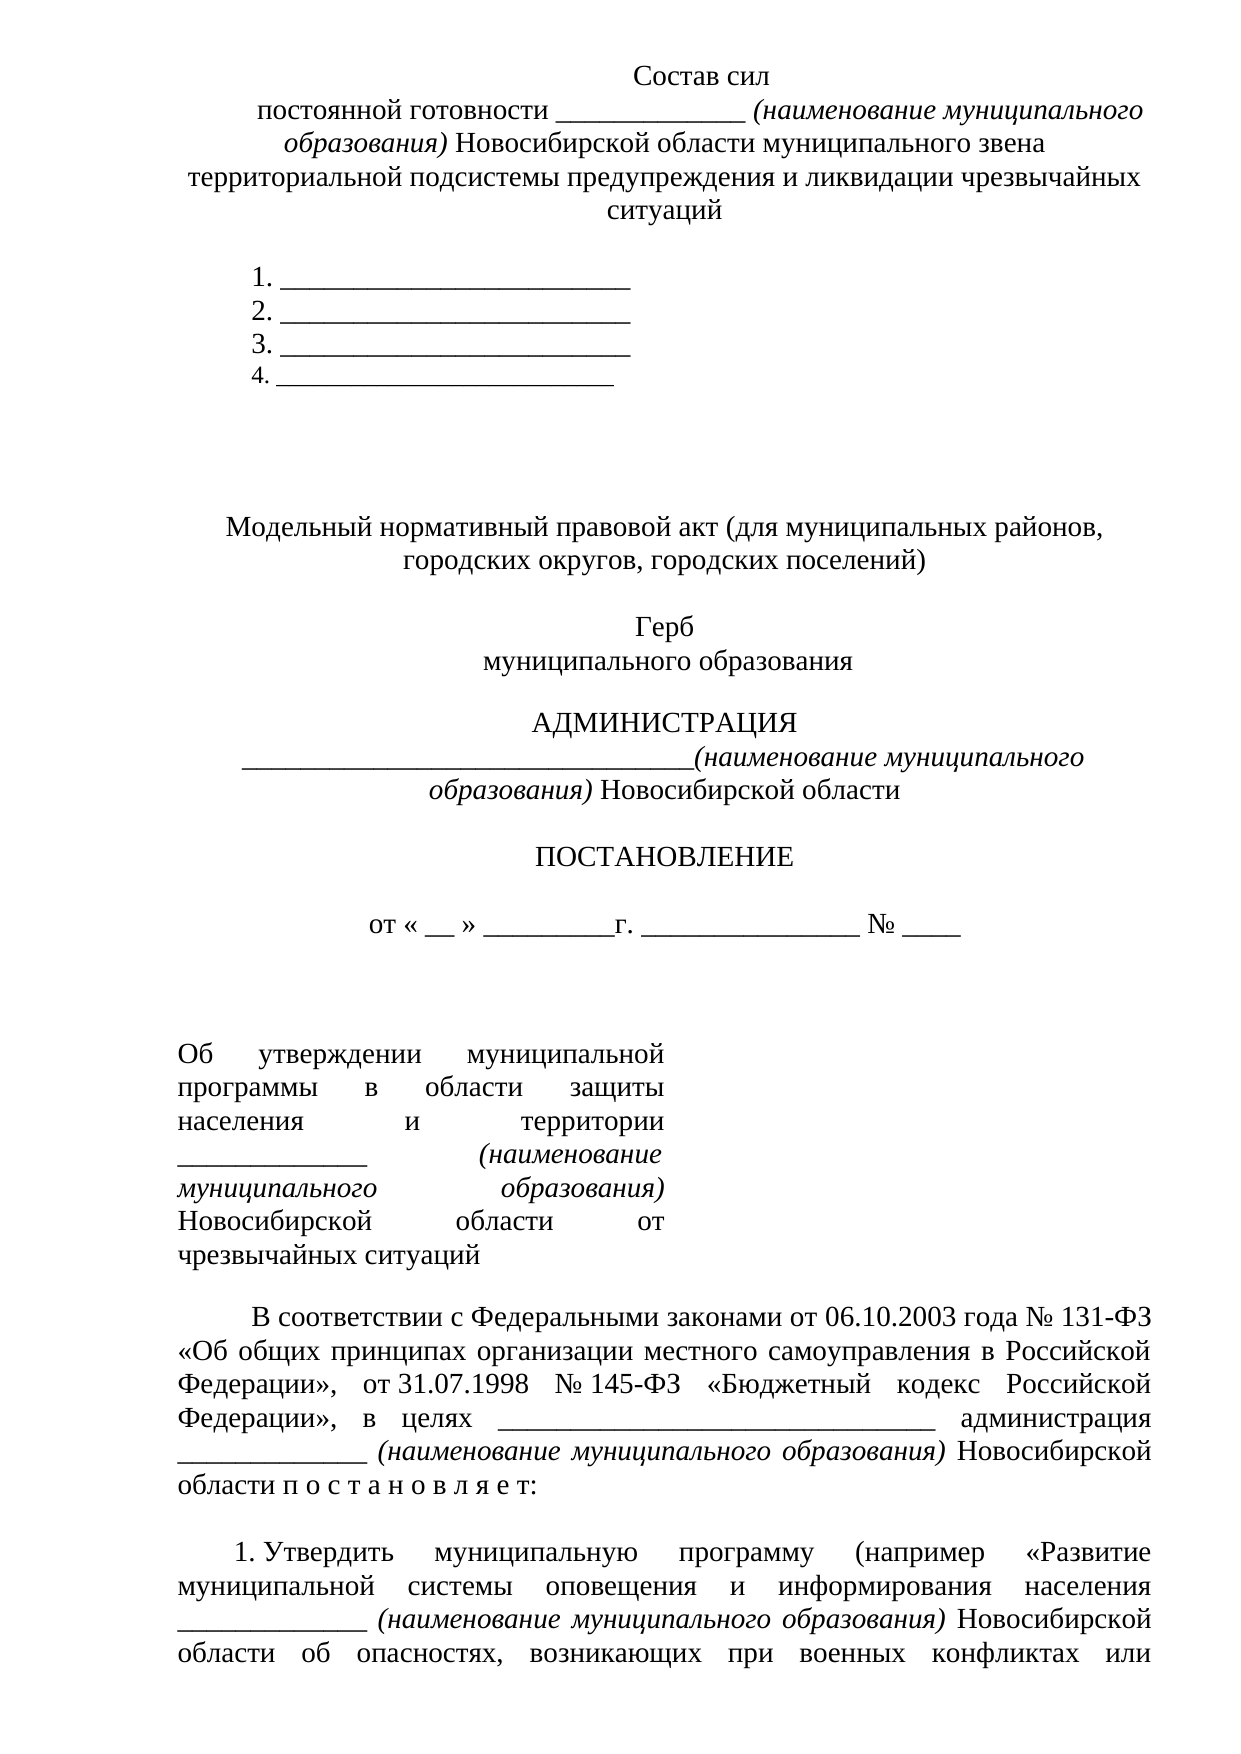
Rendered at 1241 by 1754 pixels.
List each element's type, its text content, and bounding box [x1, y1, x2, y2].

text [177, 1534, 1152, 1668]
text В соответствии с Федеральными законами от 06.10.2003 года № 131-ФЗ «Об общих принципах организации местного самоуправления в Российской Федерации», от 31.07.1998 № 145-ФЗ «Бюджетный кодекс Российской Федерации», в целях ______________________________ администрация _____________ (наименование муниципального образования) Новосибирской области п о с т а н о в л я е т: [177, 1299, 1152, 1501]
text ПОСТАНОВЛЕНИЕ [177, 839, 1152, 873]
text 4. ___________________________ [177, 360, 1152, 389]
text АДМИНИСТРАЦИЯ [177, 705, 1152, 739]
text 2. ________________________ [177, 293, 1152, 327]
text Герб [177, 609, 1152, 643]
text 1. ________________________ [177, 259, 1152, 293]
text Состав сил [177, 58, 1152, 92]
text _______________________________(наименование муниципального образования) Новосибирской области [177, 739, 1152, 806]
text Об утверждении муниципальной программы в области защиты населения и территории _____________ (наименование муниципального образования) Новосибирской области от чрезвычайных ситуаций [177, 1036, 664, 1271]
text от « __ » _________г. _______________ № ____ [177, 906, 1152, 940]
text постоянной готовности _____________ (наименование муниципального образования) Новосибирской области муниципального звена территориальной подсистемы предупреждения и ликвидации чрезвычайных ситуаций [177, 92, 1152, 226]
text Модельный нормативный правовой акт (для муниципальных районов, городских округов, городских поселений) [177, 509, 1152, 576]
text муниципального образования [177, 643, 1152, 676]
text 3. ________________________ [177, 327, 1152, 360]
